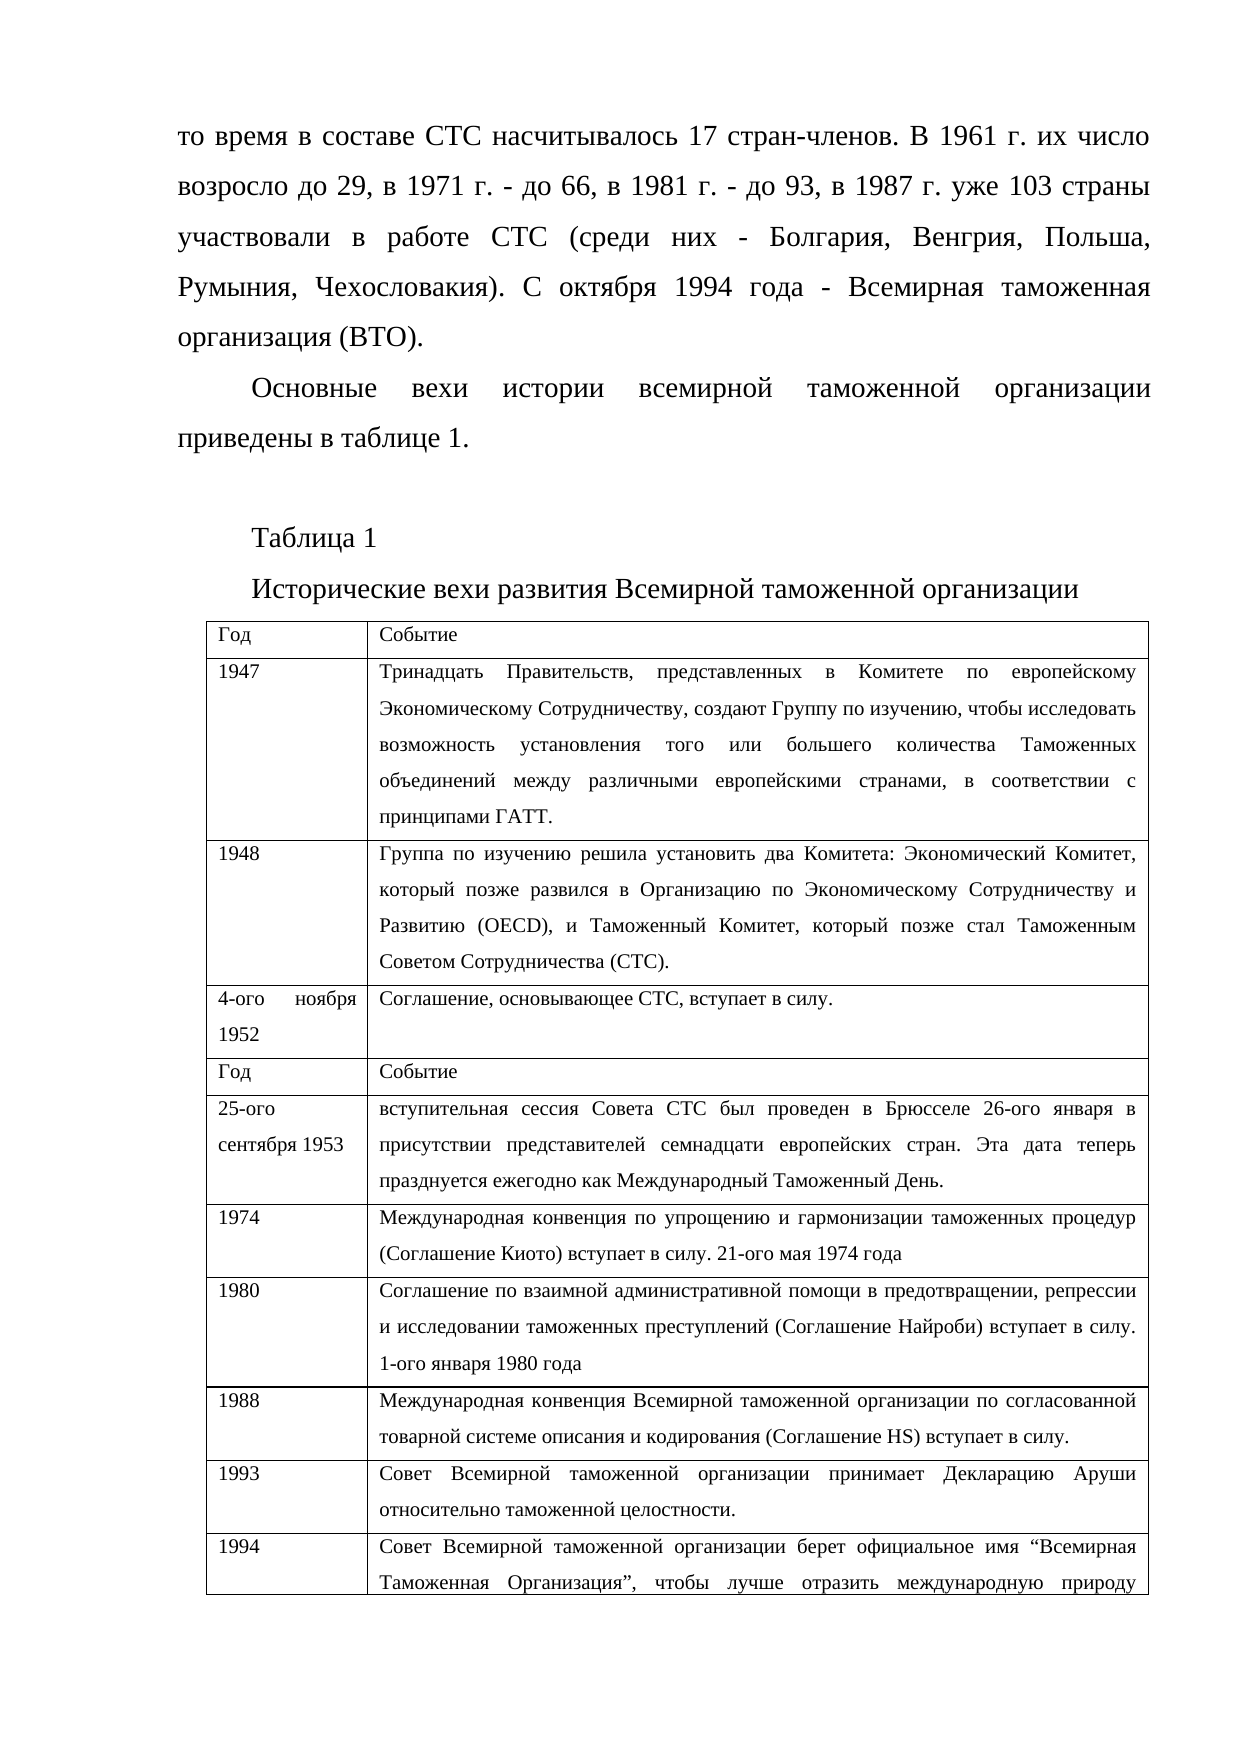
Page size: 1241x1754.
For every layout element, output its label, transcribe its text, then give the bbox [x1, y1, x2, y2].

table_cell 1947 [207, 659, 367, 839]
table_cell 1988 [207, 1388, 367, 1459]
table_cell 1994 [207, 1534, 367, 1594]
table_header Событие [368, 622, 1148, 658]
table_cell 1974 [207, 1205, 367, 1277]
table_cell Соглашение, основывающее CТC, вступает в силу. [368, 986, 1148, 1058]
table_cell Группа по изучению решила установить два Комитета: Экономический Комитет, который позже развился в Организацию по Экономическому Сотрудничеству и Развитию (OECD), и Таможенный Комитет, который позже стал Таможенным Советом Сотрудничества (CТC). [368, 841, 1148, 985]
table_cell 1980 [207, 1278, 367, 1386]
text Основные вехи истории всемирной таможенной организации приведены в таблице 1. [177, 370, 1152, 453]
table_cell Год [207, 1059, 367, 1095]
table_cell вступительная сессия Совета СТС был проведен в Брюсселе 26-ого января в присутствии представителей семнадцати европейских стран. Эта дата теперь празднуется ежегодно как Международный Таможенный День. [368, 1096, 1148, 1204]
table_cell 1993 [207, 1461, 367, 1533]
text Таблица 1 [177, 521, 1152, 554]
table_cell 4-ого ноября 1952 [207, 986, 367, 1058]
table_cell Соглашение по взаимной административной помощи в предотвращении, репрессии и исследовании таможенных преступлений (Соглашение Найроби) вступает в силу. 1-ого января 1980 года [368, 1278, 1148, 1386]
table_cell 1948 [207, 841, 367, 985]
table_header Год [207, 622, 367, 658]
table_cell Международная конвенция Всемирной таможенной организации по согласованной товарной системе описания и кодирования (Соглашение HS) вступает в силу. [368, 1388, 1148, 1459]
table_cell 25-ого сентября 1953 [207, 1096, 367, 1204]
table_cell Совет Всемирной таможенной организации принимает Декларацию Аруши относительно таможенной целостности. [368, 1461, 1148, 1533]
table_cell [368, 1534, 1148, 1594]
table_cell Международная конвенция по упрощению и гармонизации таможенных процедур (Соглашение Киото) вступает в силу. 21-ого мая 1974 года [368, 1205, 1148, 1277]
table_cell Тринадцать Правительств, представленных в Комитете по европейскому Экономическому Сотрудничеству, создают Группу по изучению, чтобы исследовать возможность установления того или большего количества Таможенных объединений между различными европейскими странами, в соответствии с принципами ГАТТ. [368, 659, 1148, 839]
text Исторические вехи развития Всемирной таможенной организации [177, 571, 1152, 604]
table_cell Событие [368, 1059, 1148, 1095]
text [177, 118, 1152, 353]
